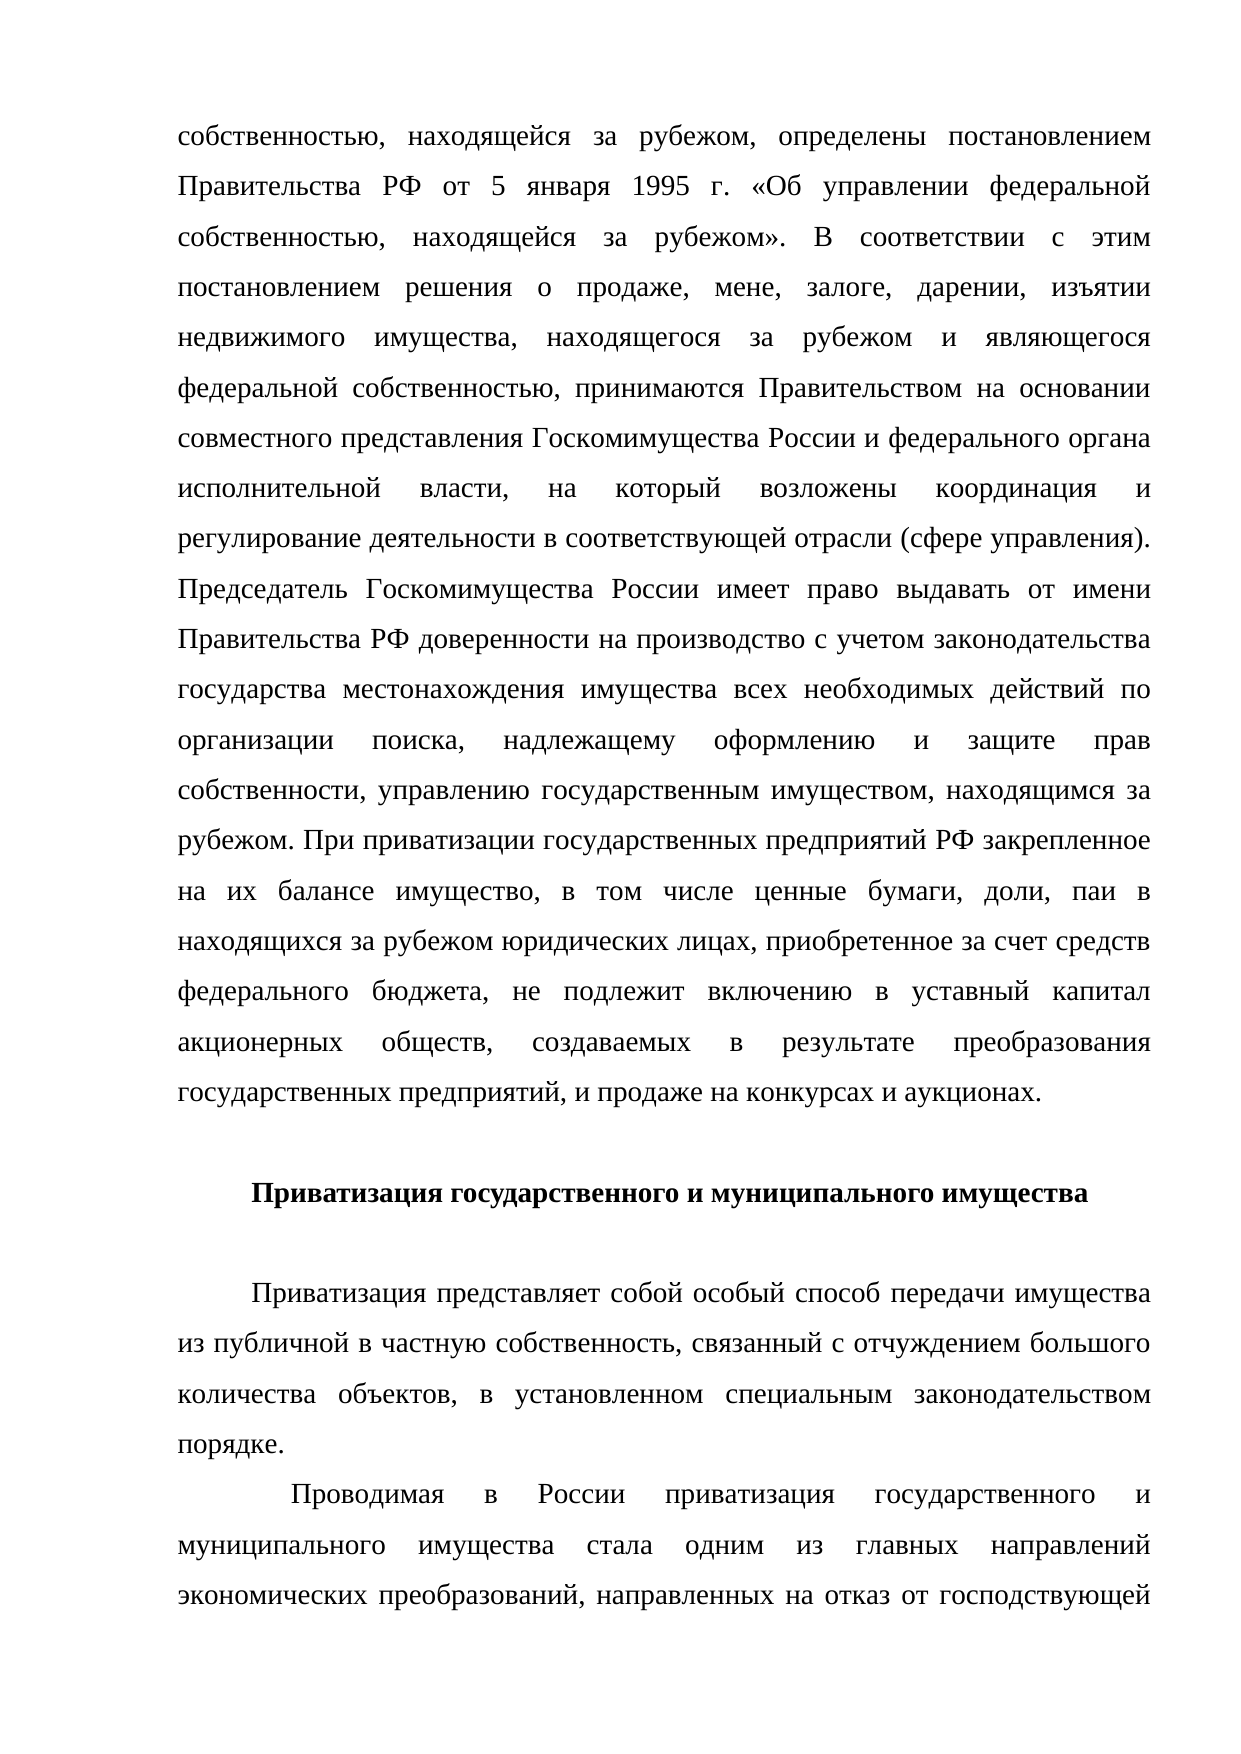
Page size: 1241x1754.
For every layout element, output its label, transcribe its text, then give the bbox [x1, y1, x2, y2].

text Приватизация представляет собой особый способ передачи имущества из публичной в частную собственность, связанный с отчуждением большого количества объектов, в установленном специальным законодательством порядке. [177, 1275, 1152, 1460]
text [177, 1477, 1152, 1611]
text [177, 118, 1152, 1108]
subtitle Приватизация государственного и муниципального имущества [177, 1175, 1152, 1208]
